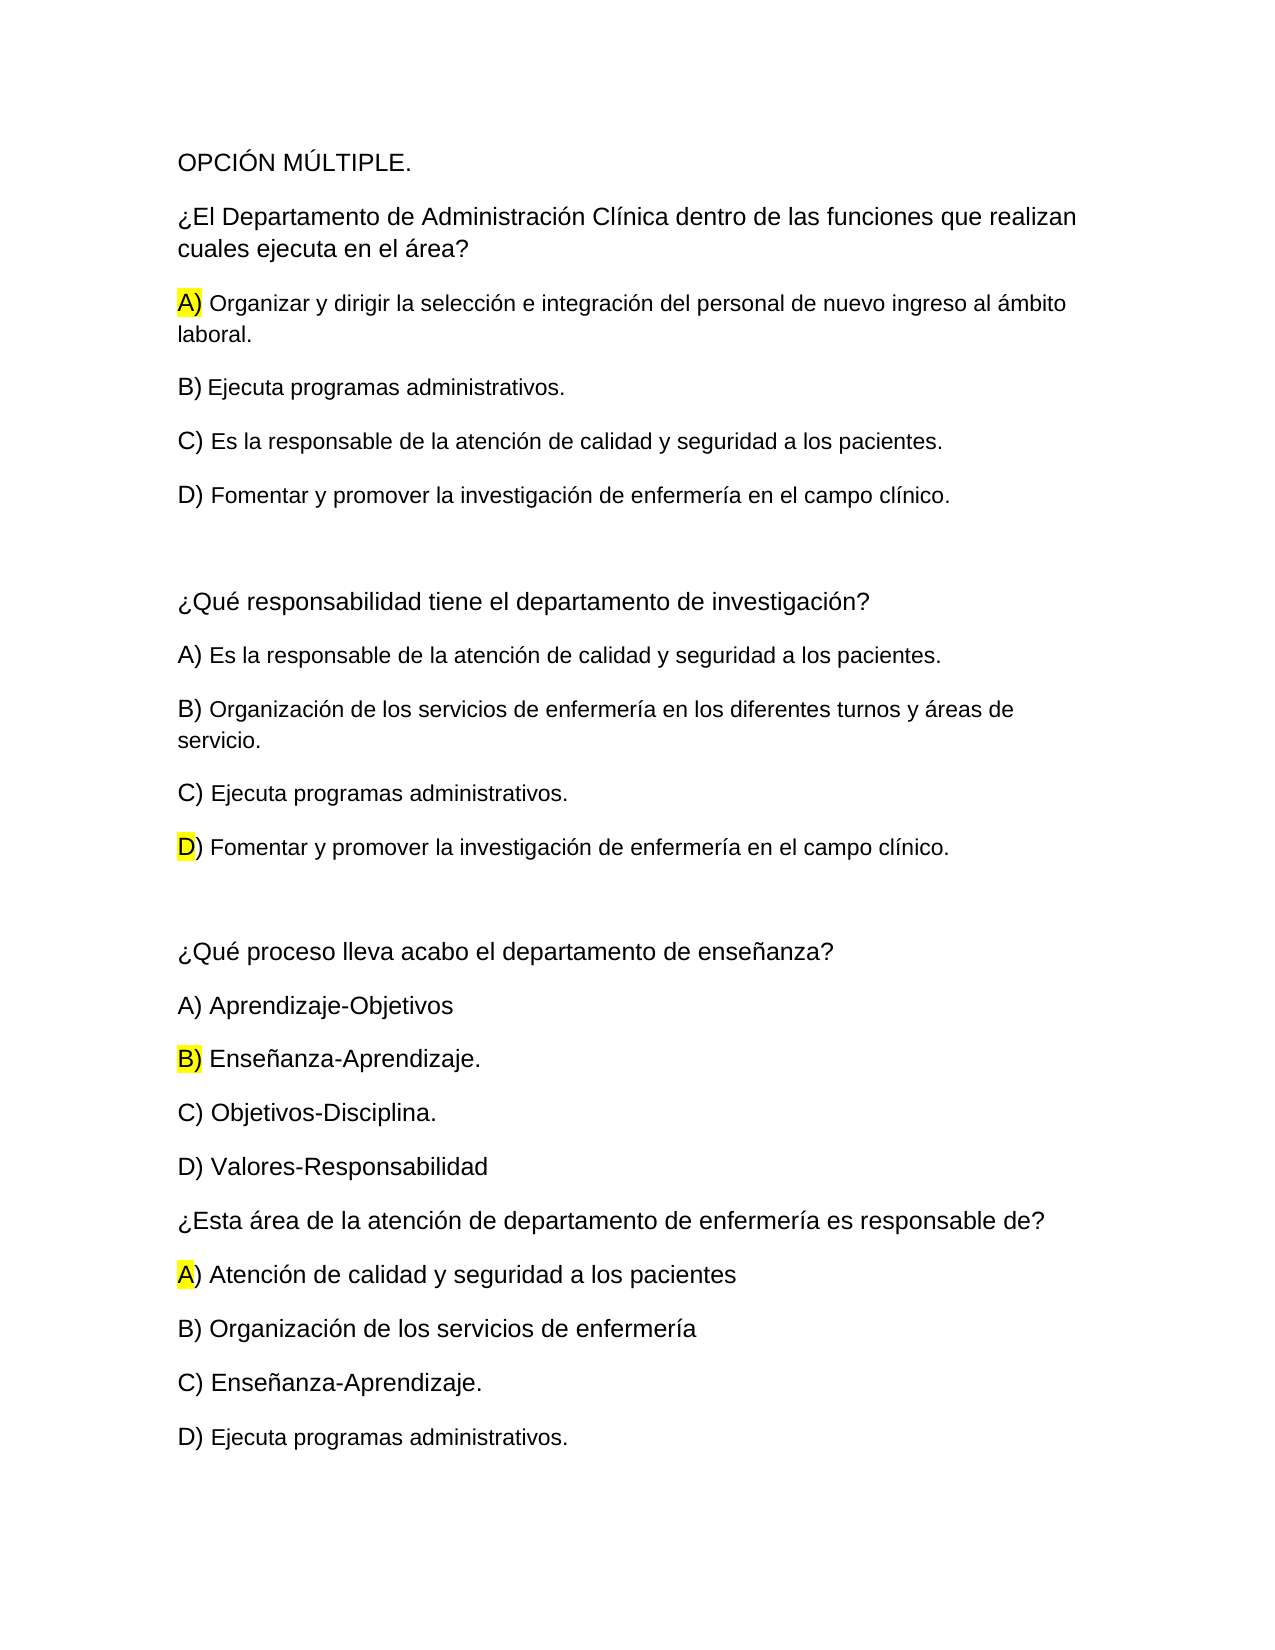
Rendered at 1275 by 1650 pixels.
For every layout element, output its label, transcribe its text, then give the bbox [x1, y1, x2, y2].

text D) Fomentar y promover la investigación de enfermería en el campo clínico. [177, 480, 1098, 508]
text ¿El Departamento de Administración Clínica dentro de las funciones que realizan cuales ejecuta en el área? [177, 201, 1098, 263]
text ¿Qué proceso lleva acabo el departamento de enseñanza? [177, 937, 1098, 966]
text C) Objetivos-Disciplina. [177, 1098, 1098, 1127]
text A) Aprendizaje-Objetivos [177, 991, 1098, 1019]
text D) Valores-Responsabilidad [177, 1152, 1098, 1181]
text B) Enseñanza-Aprendizaje. [177, 1044, 1098, 1073]
text ¿Esta área de la atención de departamento de enfermería es responsable de? [177, 1206, 1098, 1235]
text OPCIÓN MÚLTIPLE. [177, 148, 1098, 176]
text B) Organización de los servicios de enfermería [177, 1314, 1098, 1342]
text C) Ejecuta programas administrativos. [177, 778, 1098, 807]
text B) Organización de los servicios de enfermería en los diferentes turnos y áreas de servicio. [177, 694, 1098, 753]
text A) Atención de calidad y seguridad a los pacientes [194, 1260, 1098, 1289]
text C) Enseñanza-Aprendizaje. [177, 1368, 1098, 1396]
text D) Ejecuta programas administrativos. [177, 1421, 1098, 1450]
text D) Fomentar y promover la investigación de enfermería en el campo clínico. [195, 832, 1098, 861]
text B) Ejecuta programas administrativos. [177, 372, 1098, 401]
text ¿Qué responsabilidad tiene el departamento de investigación? [177, 587, 1098, 615]
text C) Es la responsable de la atención de calidad y seguridad a los pacientes. [177, 426, 1098, 455]
text A) Es la responsable de la atención de calidad y seguridad a los pacientes. [177, 641, 1098, 669]
text A) Organizar y dirigir la selección e integración del personal de nuevo ingreso al ámbito laboral. [177, 288, 1098, 347]
